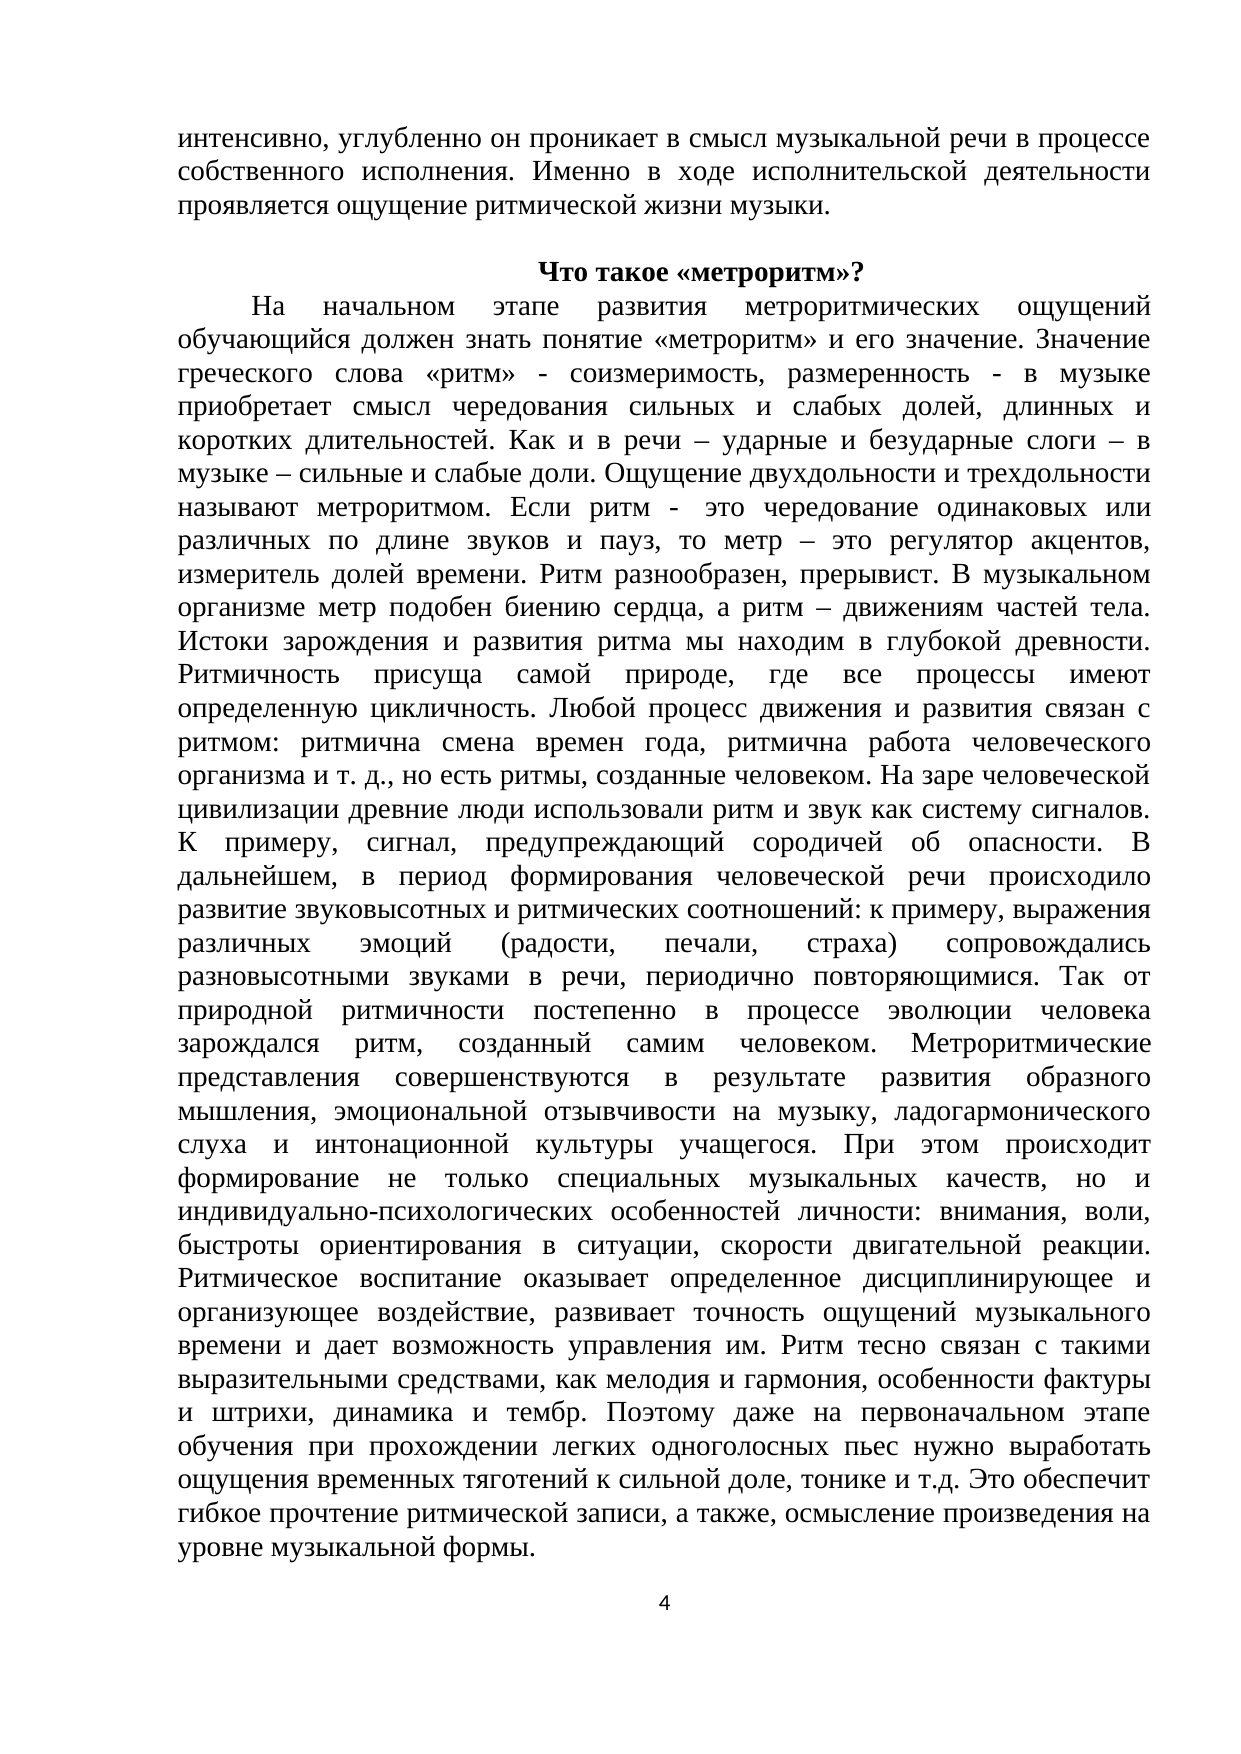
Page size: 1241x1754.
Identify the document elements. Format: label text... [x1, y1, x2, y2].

text На начальном этапе развития метроритмических ощущений обучающийся должен знать понятие «метроритм» и его значение. Значение греческого слова «ритм» - соизмеримость, размеренность - в музыке приобретает смысл чередования сильных и слабых долей, длинных и коротких длительностей. Как и в речи – ударные и безударные слоги – в музыке – сильные и слабые доли. Ощущение двухдольности и трехдольности называют метроритмом. Если ритм - это чередование одинаковых или различных по длине звуков и пауз, то метр – это регулятор акцентов, измеритель долей времени. Ритм разнообразен, прерывист. В музыкальном организме метр подобен биению сердца, а ритм – движениям частей тела. Истоки зарождения и развития ритма мы находим в глубокой древности. Ритмичность присуща самой природе, где все процессы имеют определенную цикличность. Любой процесс движения и развития связан с ритмом: ритмична смена времен года, ритмична работа человеческого организма и т. д., но есть ритмы, созданные человеком. На заре человеческой цивилизации древние люди использовали ритм и звук как систему сигналов. К примеру, сигнал, предупреждающий сородичей об опасности. В дальнейшем, в период формирования человеческой речи происходило развитие звуковысотных и ритмических соотношений: к примеру, выражения различных эмоций (радости, печали, страха) сопровождались разновысотными звуками в речи, периодично повторяющимися. Так от природной ритмичности постепенно в процессе эволюции человека зарождался ритм, созданный самим человеком. Метроритмические представления совершенствуются в результате развития образного мышления, эмоциональной отзывчивости на музыку, ладогармонического слуха и интонационной культуры учащегося. При этом происходит формирование не только специальных музыкальных качеств, но и индивидуально-психологических особенностей личности: внимания, воли, быстроты ориентирования в ситуации, скорости двигательной реакции. Ритмическое воспитание оказывает определенное дисциплинирующее и организующее воздействие, развивает точность ощущений музыкального времени и дает возможность управления им. Ритм тесно связан с такими выразительными средствами, как мелодия и гармония, особенности фактуры и штрихи, динамика и тембр. Поэтому даже на первоначальном этапе обучения при прохождении легких одноголосных пьес нужно выработать ощущения временных тяготений к сильной доле, тонике и т.д. Это обеспечит гибкое прочтение ритмической записи, а также, осмысление произведения на уровне музыкальной формы. [177, 288, 1152, 1562]
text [177, 120, 1152, 221]
text Что такое «метроритм»? [177, 254, 1152, 288]
